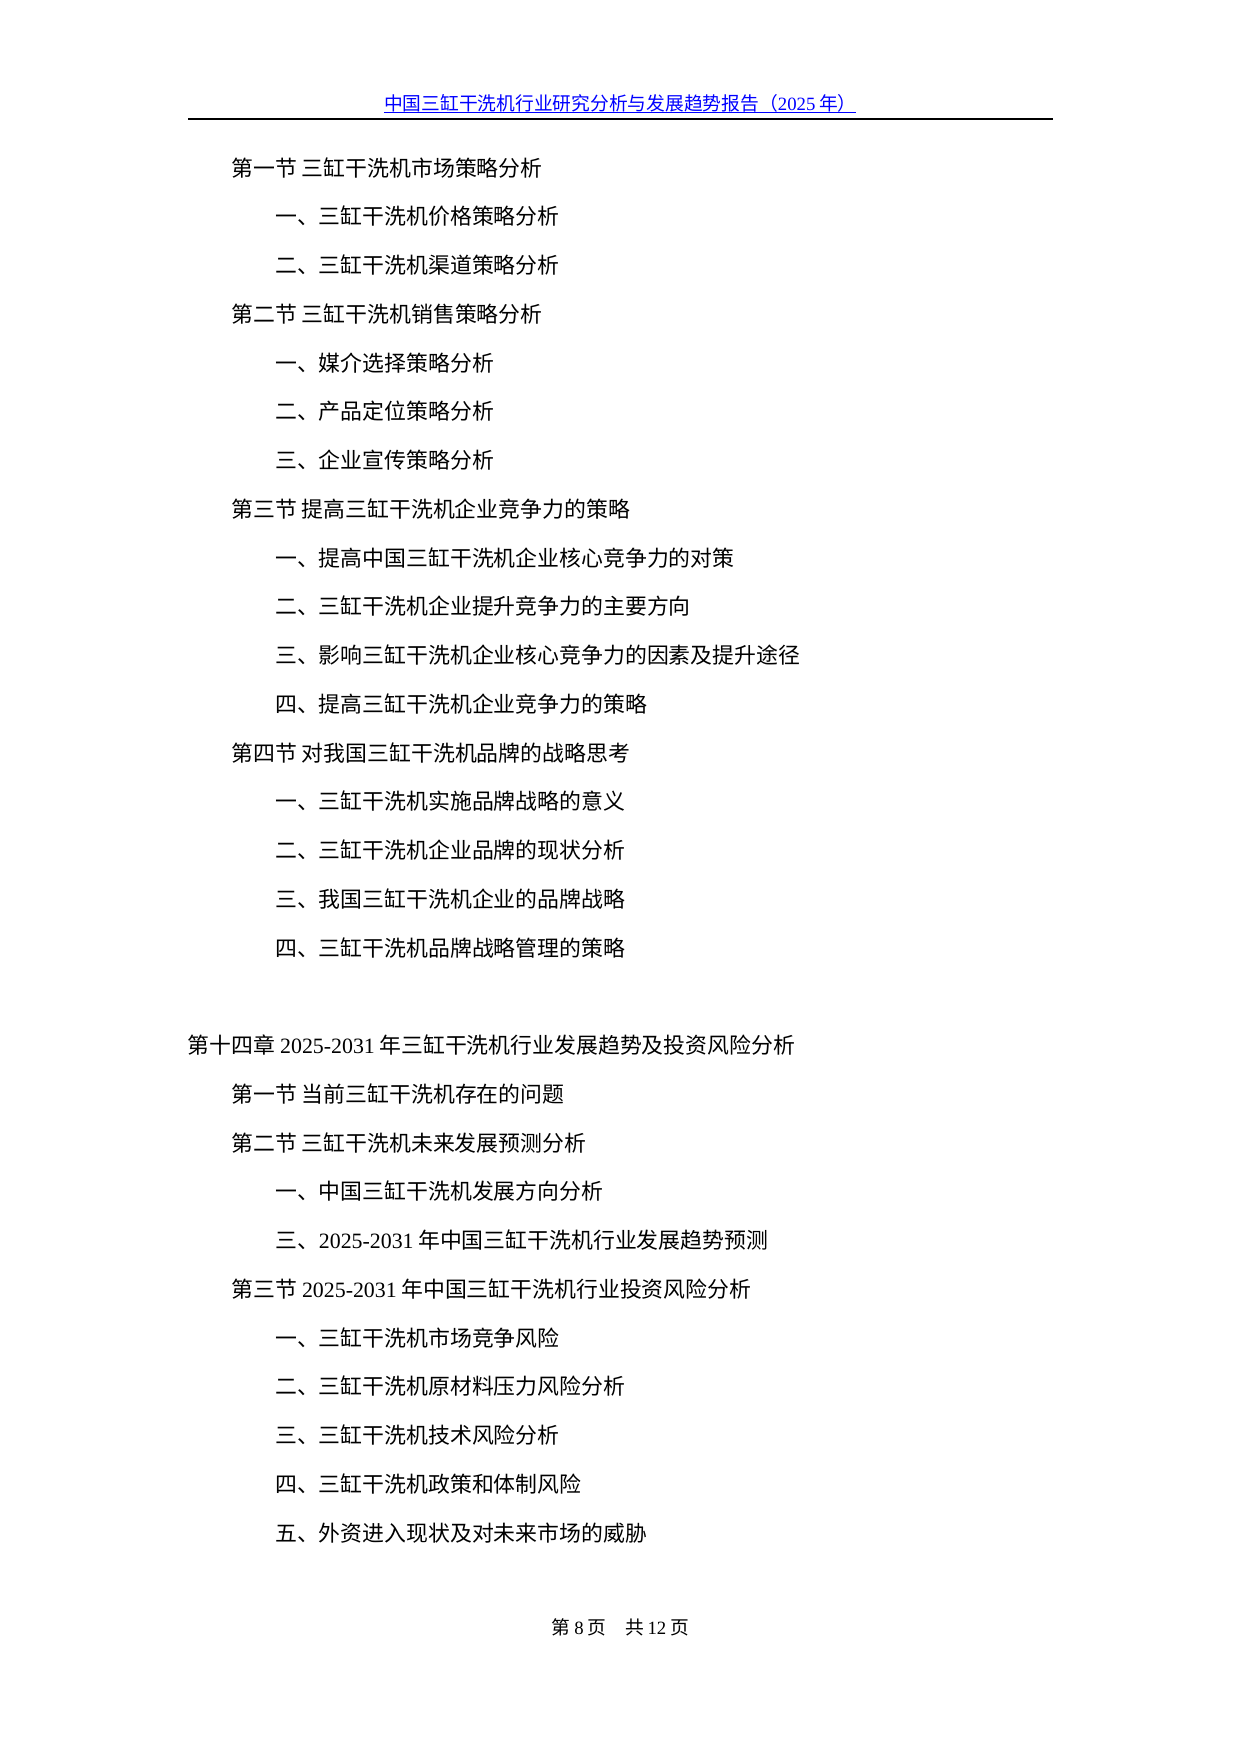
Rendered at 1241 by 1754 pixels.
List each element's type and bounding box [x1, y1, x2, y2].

text [187, 150, 1053, 1548]
